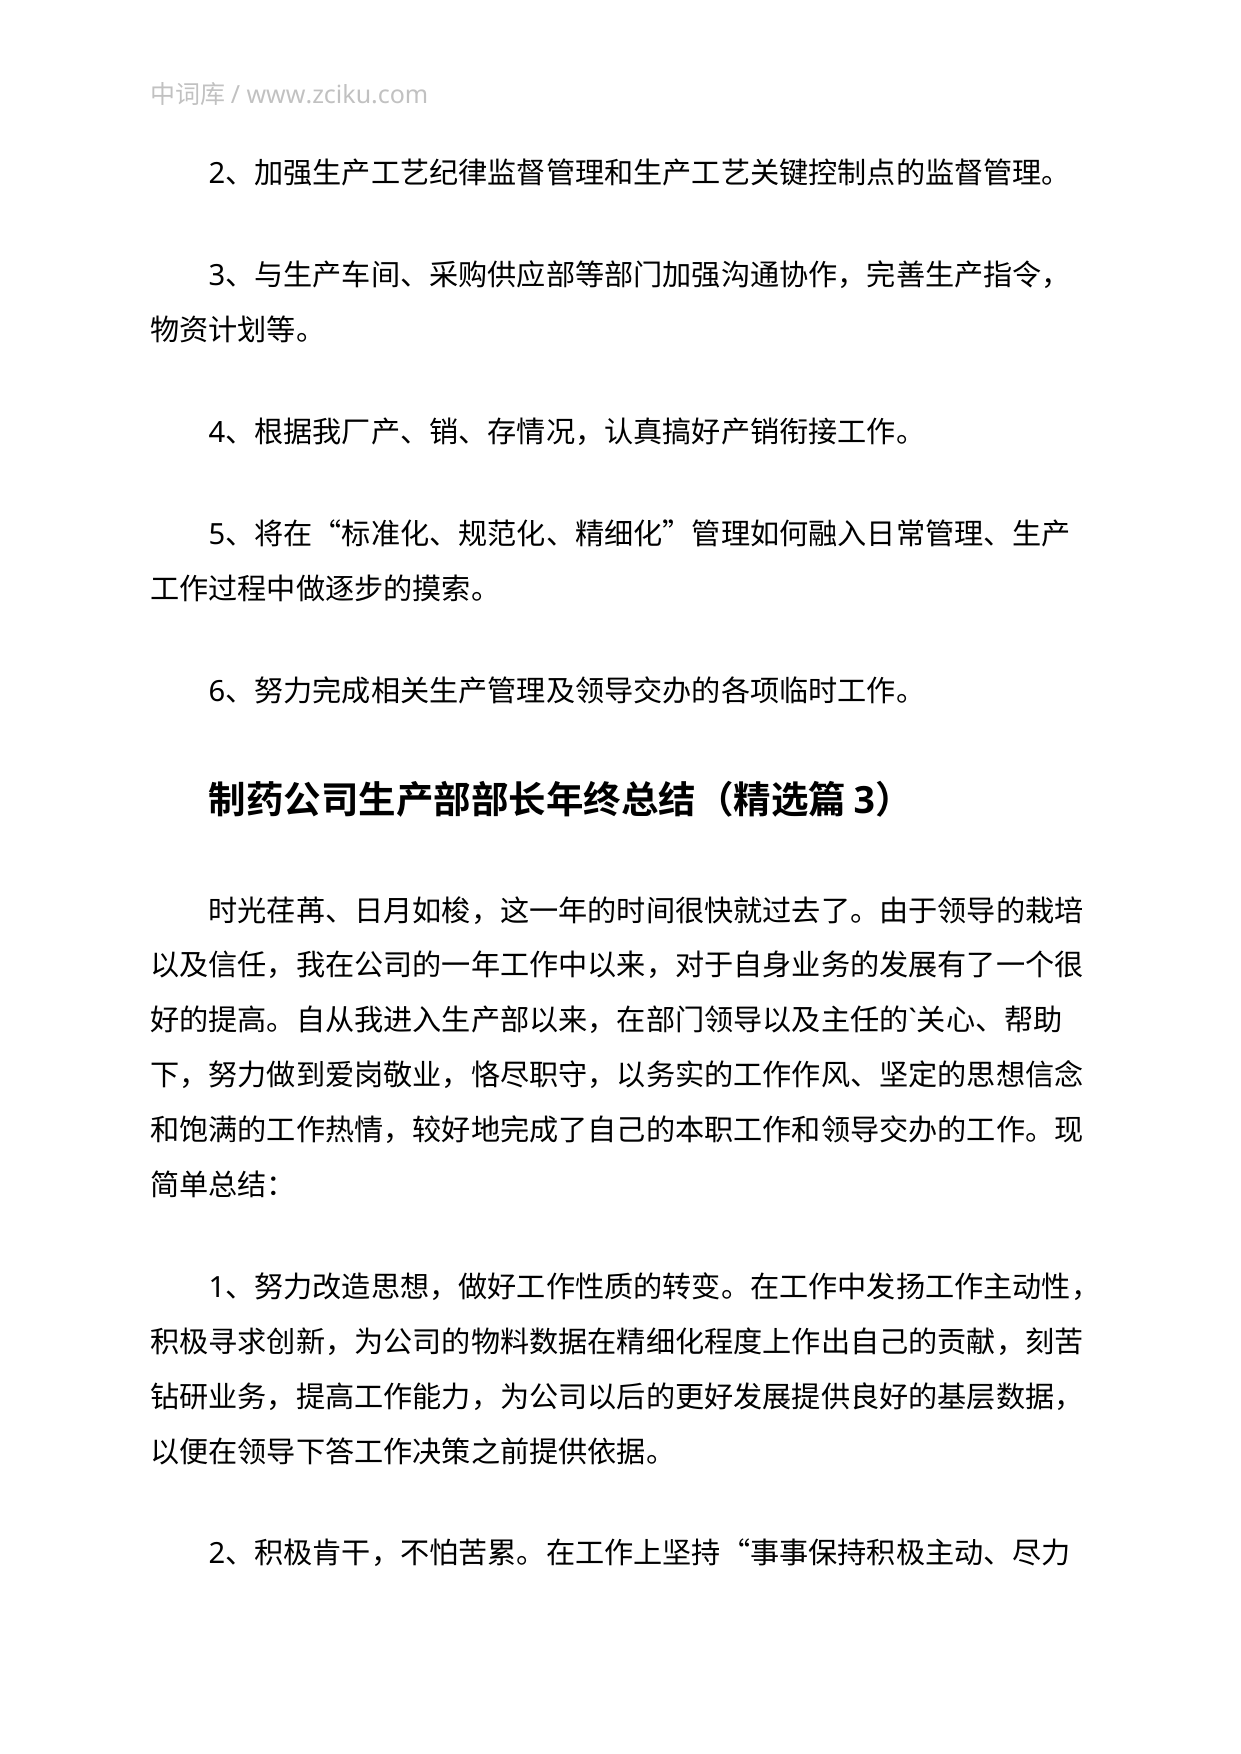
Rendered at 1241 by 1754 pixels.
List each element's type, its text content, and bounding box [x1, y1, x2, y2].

text 时光荏苒、日月如梭，这一年的时间很快就过去了。由于领导的栽培以及信任，我在公司的一年工作中以来，对于自身业务的发展有了一个很好的提高。自从我进入生产部以来，在部门领导以及主任的`关心、帮助下，努力做到爱岗敬业，恪尽职守，以务实的工作作风、坚定的思想信念和饱满的工作热情，较好地完成了自己的本职工作和领导交办的工作。现简单总结： [150, 887, 1090, 1204]
text 2、加强生产工艺纪律监督管理和生产工艺关键控制点的监督管理。 [150, 150, 1090, 192]
text 3、与生产车间、采购供应部等部门加强沟通协作，完善生产指令，物资计划等。 [150, 252, 1090, 349]
text 1、努力改造思想，做好工作性质的转变。在工作中发扬工作主动性，积极寻求创新，为公司的物料数据在精细化程度上作出自己的贡献，刻苦钻研业务，提高工作能力，为公司以后的更好发展提供良好的基层数据，以便在领导下答工作决策之前提供依据。 [150, 1263, 1090, 1471]
text 制药公司生产部部长年终总结（精选篇3） [150, 769, 1090, 824]
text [150, 1530, 1090, 1572]
text 5、将在“标准化、规范化、精细化”管理如何融入日常管理、生产工作过程中做逐步的摸索。 [150, 511, 1090, 608]
text 4、根据我厂产、销、存情况，认真搞好产销衔接工作。 [150, 409, 1090, 451]
text 6、努力完成相关生产管理及领导交办的各项临时工作。 [150, 667, 1090, 710]
